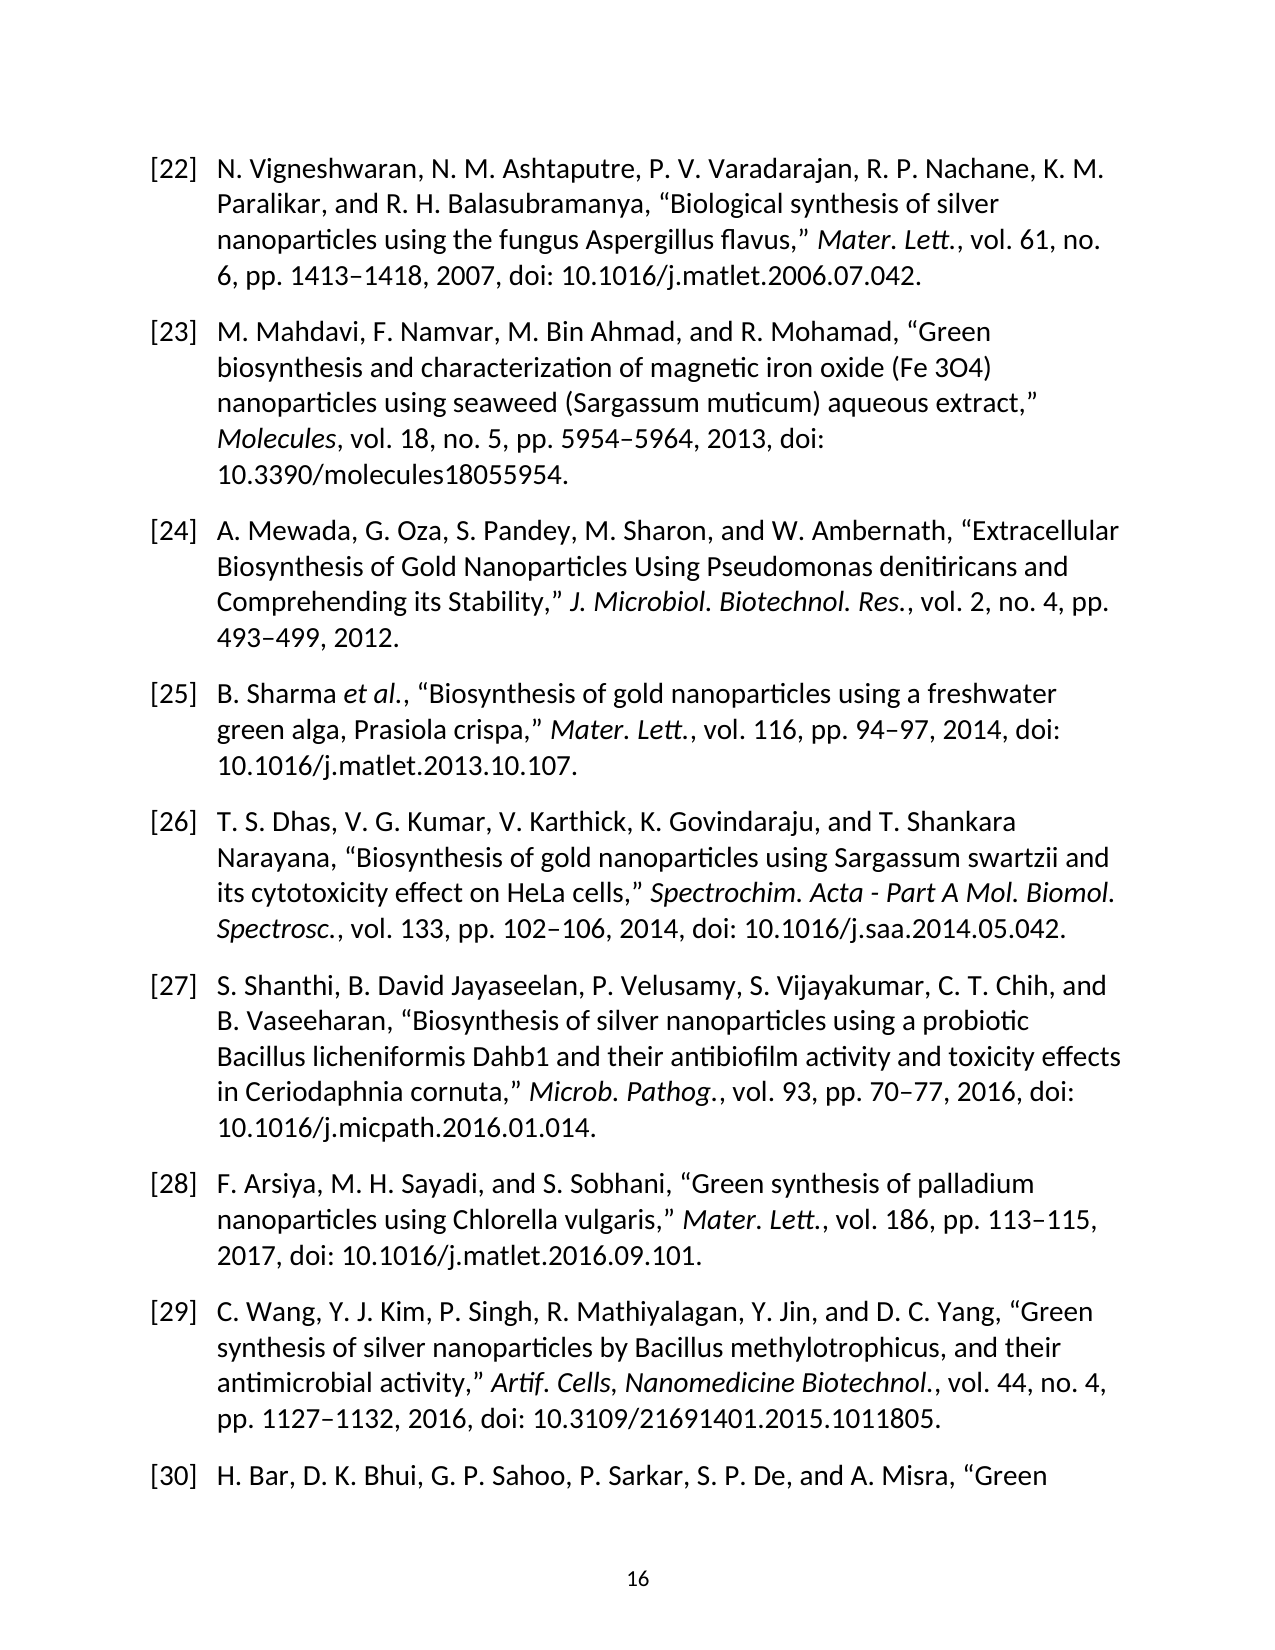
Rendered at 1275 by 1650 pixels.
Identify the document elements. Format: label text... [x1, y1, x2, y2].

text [150, 1457, 1125, 1492]
text [28] F. Arsiya, M. H. Sayadi, and S. Sobhani, “Green synthesis of palladium nanoparticles using Chlorella vulgaris,” Mater. Lett., vol. 186, pp. 113–115, 2017, doi: 10.1016/j.matlet.2016.09.101. [150, 1166, 1125, 1272]
text [23] M. Mahdavi, F. Namvar, M. Bin Ahmad, and R. Mohamad, “Green biosynthesis and characterization of magnetic iron oxide (Fe 3O4) nanoparticles using seaweed (Sargassum muticum) aqueous extract,” Molecules, vol. 18, no. 5, pp. 5954–5964, 2013, doi: 10.3390/molecules18055954. [150, 313, 1125, 491]
text [24] A. Mewada, G. Oza, S. Pandey, M. Sharon, and W. Ambernath, “Extracellular Biosynthesis of Gold Nanoparticles Using Pseudomonas denitiricans and Comprehending its Stability,” J. Microbiol. Biotechnol. Res., vol. 2, no. 4, pp. 493–499, 2012. [150, 512, 1125, 655]
text [25] B. Sharma et al., “Biosynthesis of gold nanoparticles using a freshwater green alga, Prasiola crispa,” Mater. Lett., vol. 116, pp. 94–97, 2014, doi: 10.1016/j.matlet.2013.10.107. [150, 676, 1125, 782]
text [27] S. Shanthi, B. David Jayaseelan, P. Velusamy, S. Vijayakumar, C. T. Chih, and B. Vaseeharan, “Biosynthesis of silver nanoparticles using a probiotic Bacillus licheniformis Dahb1 and their antibiofilm activity and toxicity effects in Ceriodaphnia cornuta,” Microb. Pathog., vol. 93, pp. 70–77, 2016, doi: 10.1016/j.micpath.2016.01.014. [150, 967, 1125, 1145]
text [26] T. S. Dhas, V. G. Kumar, V. Karthick, K. Govindaraju, and T. Shankara Narayana, “Biosynthesis of gold nanoparticles using Sargassum swartzii and its cytotoxicity effect on HeLa cells,” Spectrochim. Acta - Part A Mol. Biomol. Spectrosc., vol. 133, pp. 102–106, 2014, doi: 10.1016/j.saa.2014.05.042. [150, 803, 1125, 946]
text [29] C. Wang, Y. J. Kim, P. Singh, R. Mathiyalagan, Y. Jin, and D. C. Yang, “Green synthesis of silver nanoparticles by Bacillus methylotrophicus, and their antimicrobial activity,” Artif. Cells, Nanomedicine Biotechnol., vol. 44, no. 4, pp. 1127–1132, 2016, doi: 10.3109/21691401.2015.1011805. [150, 1293, 1125, 1436]
text [22] N. Vigneshwaran, N. M. Ashtaputre, P. V. Varadarajan, R. P. Nachane, K. M. Paralikar, and R. H. Balasubramanya, “Biological synthesis of silver nanoparticles using the fungus Aspergillus flavus,” Mater. Lett., vol. 61, no. 6, pp. 1413–1418, 2007, doi: 10.1016/j.matlet.2006.07.042. [150, 150, 1125, 292]
